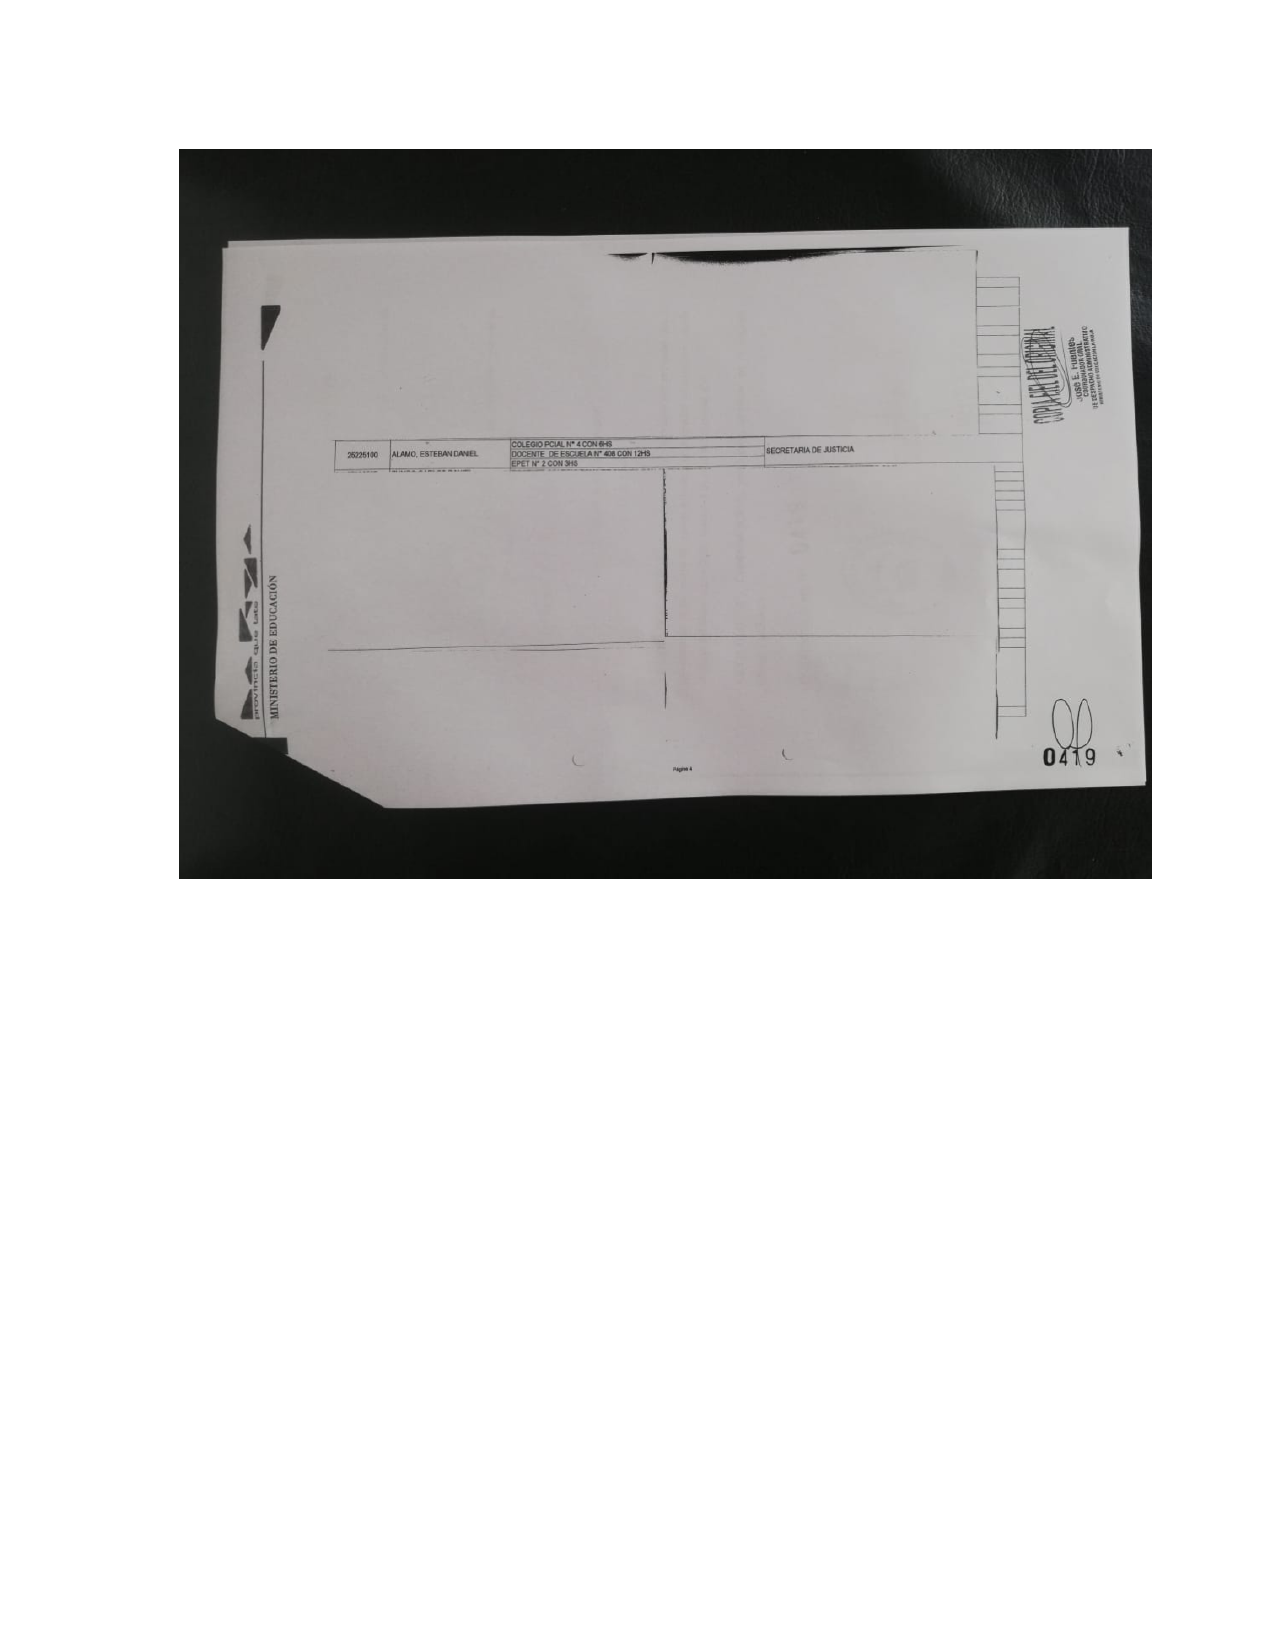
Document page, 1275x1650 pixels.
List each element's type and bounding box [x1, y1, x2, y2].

picture [180, 149, 1151, 879]
